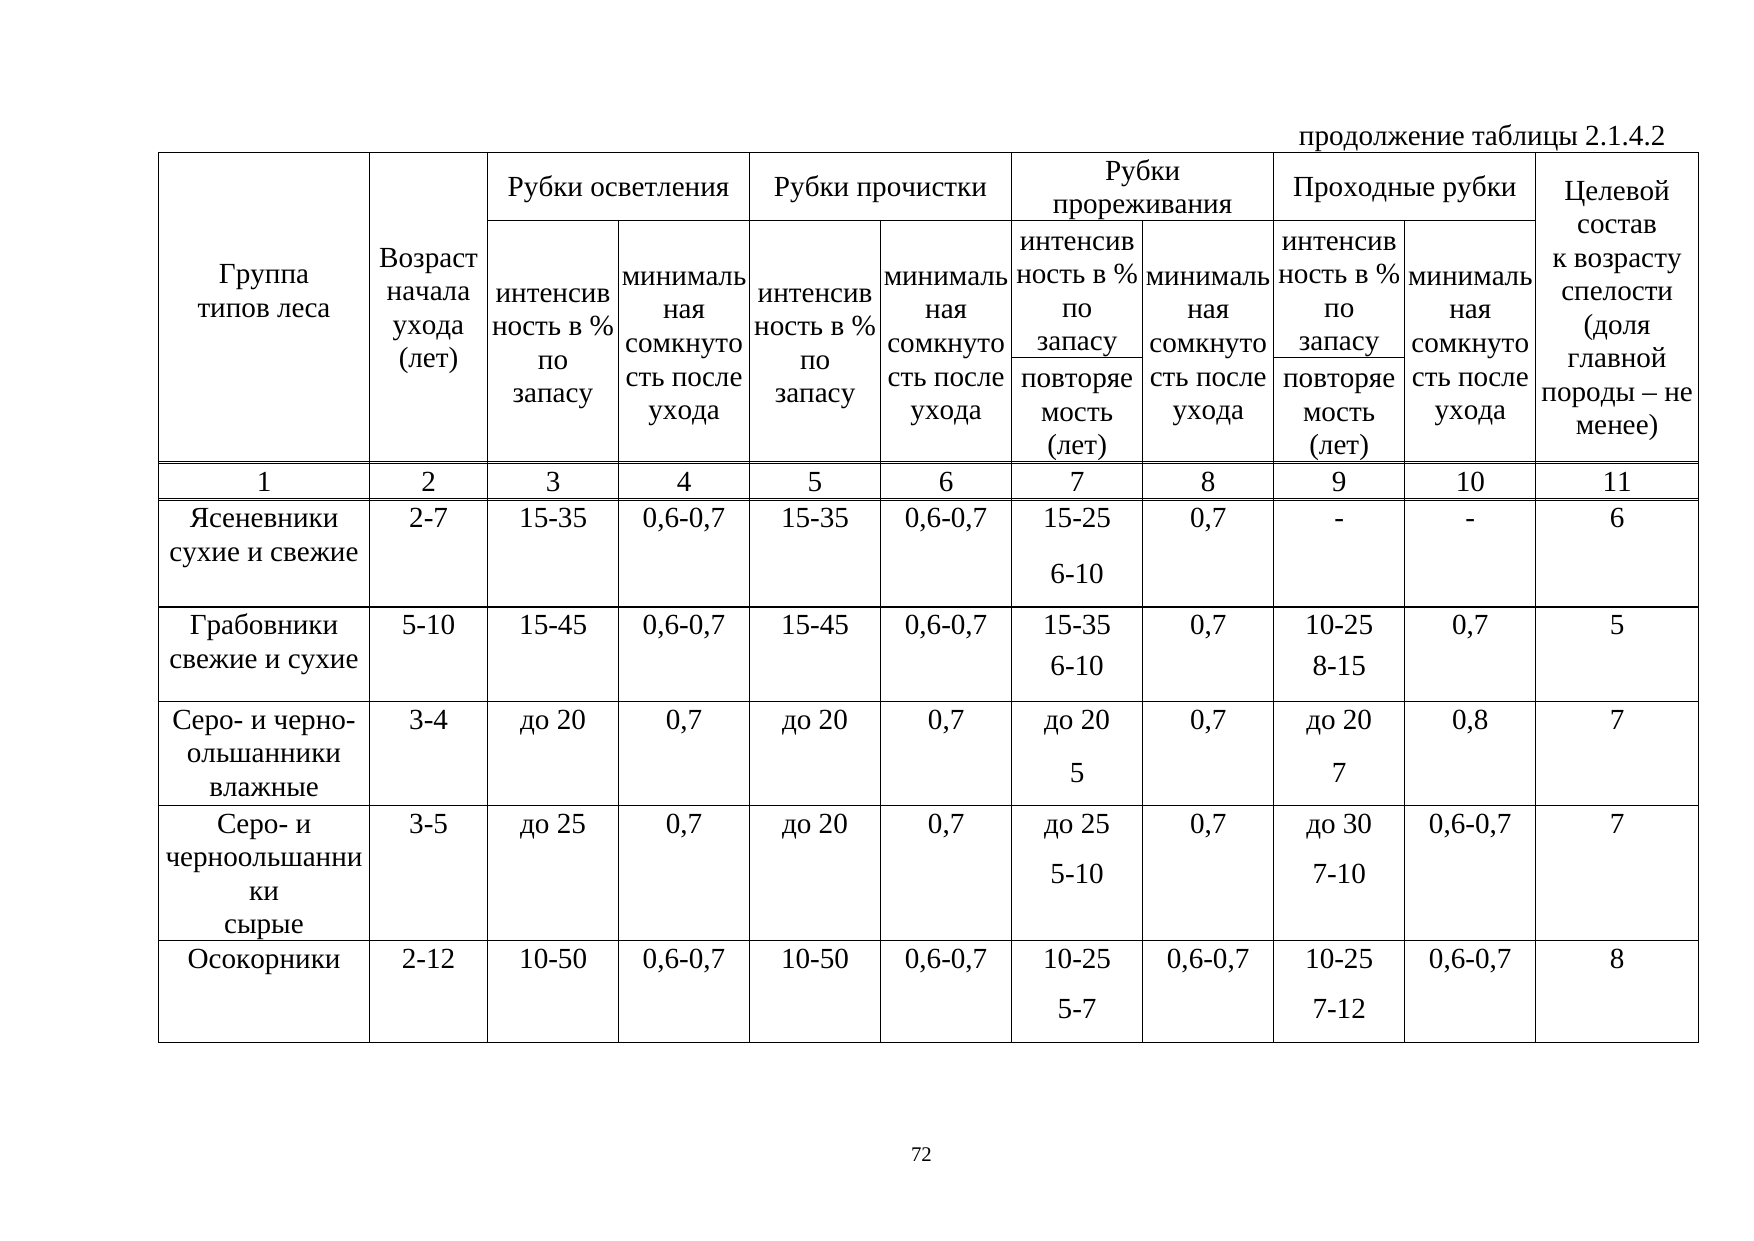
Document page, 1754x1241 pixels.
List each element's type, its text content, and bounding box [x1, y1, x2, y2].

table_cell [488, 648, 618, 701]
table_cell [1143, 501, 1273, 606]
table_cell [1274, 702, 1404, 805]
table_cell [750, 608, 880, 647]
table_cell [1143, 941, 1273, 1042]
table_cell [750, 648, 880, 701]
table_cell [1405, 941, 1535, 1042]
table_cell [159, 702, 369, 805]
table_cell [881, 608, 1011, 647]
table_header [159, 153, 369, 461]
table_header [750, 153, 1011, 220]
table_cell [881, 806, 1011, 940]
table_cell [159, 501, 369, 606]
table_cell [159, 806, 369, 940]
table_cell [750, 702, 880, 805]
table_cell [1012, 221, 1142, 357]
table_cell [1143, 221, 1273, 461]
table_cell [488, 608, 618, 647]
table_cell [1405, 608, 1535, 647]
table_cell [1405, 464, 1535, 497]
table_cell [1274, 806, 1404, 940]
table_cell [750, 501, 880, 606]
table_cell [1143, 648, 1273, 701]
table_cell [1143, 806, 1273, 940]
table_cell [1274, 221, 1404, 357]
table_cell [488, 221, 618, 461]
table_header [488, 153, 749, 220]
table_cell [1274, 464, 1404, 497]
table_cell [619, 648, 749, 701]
text продолжение таблицы 2.1.4.2 [177, 118, 1665, 152]
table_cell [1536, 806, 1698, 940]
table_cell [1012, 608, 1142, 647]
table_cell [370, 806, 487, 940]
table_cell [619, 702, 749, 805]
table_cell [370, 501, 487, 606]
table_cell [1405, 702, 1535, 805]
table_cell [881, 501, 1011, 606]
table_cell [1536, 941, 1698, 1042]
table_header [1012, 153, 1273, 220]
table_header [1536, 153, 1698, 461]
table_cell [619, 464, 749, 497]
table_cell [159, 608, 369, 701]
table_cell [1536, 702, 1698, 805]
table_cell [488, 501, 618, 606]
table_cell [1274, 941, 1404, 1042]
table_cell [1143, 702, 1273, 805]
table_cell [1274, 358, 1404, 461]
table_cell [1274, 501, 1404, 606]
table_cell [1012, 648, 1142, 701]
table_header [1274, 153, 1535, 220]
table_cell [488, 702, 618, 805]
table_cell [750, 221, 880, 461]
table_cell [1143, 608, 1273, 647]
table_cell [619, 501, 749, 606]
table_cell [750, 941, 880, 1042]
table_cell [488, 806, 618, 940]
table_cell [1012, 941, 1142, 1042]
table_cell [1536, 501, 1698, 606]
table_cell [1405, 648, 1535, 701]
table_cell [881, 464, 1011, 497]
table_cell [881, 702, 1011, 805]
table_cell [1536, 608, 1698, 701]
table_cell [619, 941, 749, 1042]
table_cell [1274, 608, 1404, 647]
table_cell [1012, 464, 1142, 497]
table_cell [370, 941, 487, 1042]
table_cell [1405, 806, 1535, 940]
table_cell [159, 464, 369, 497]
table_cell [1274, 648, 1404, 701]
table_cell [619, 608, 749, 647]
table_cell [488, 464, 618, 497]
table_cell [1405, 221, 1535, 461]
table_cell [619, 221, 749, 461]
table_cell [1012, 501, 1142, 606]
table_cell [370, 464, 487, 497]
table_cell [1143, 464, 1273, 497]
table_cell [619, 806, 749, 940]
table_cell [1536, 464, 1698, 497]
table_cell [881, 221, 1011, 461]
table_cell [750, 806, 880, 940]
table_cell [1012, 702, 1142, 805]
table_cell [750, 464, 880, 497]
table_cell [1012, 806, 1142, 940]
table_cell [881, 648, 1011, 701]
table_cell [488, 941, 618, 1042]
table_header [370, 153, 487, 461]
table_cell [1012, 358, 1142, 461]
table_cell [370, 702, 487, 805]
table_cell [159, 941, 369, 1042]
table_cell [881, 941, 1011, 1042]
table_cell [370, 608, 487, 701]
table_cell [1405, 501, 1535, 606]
